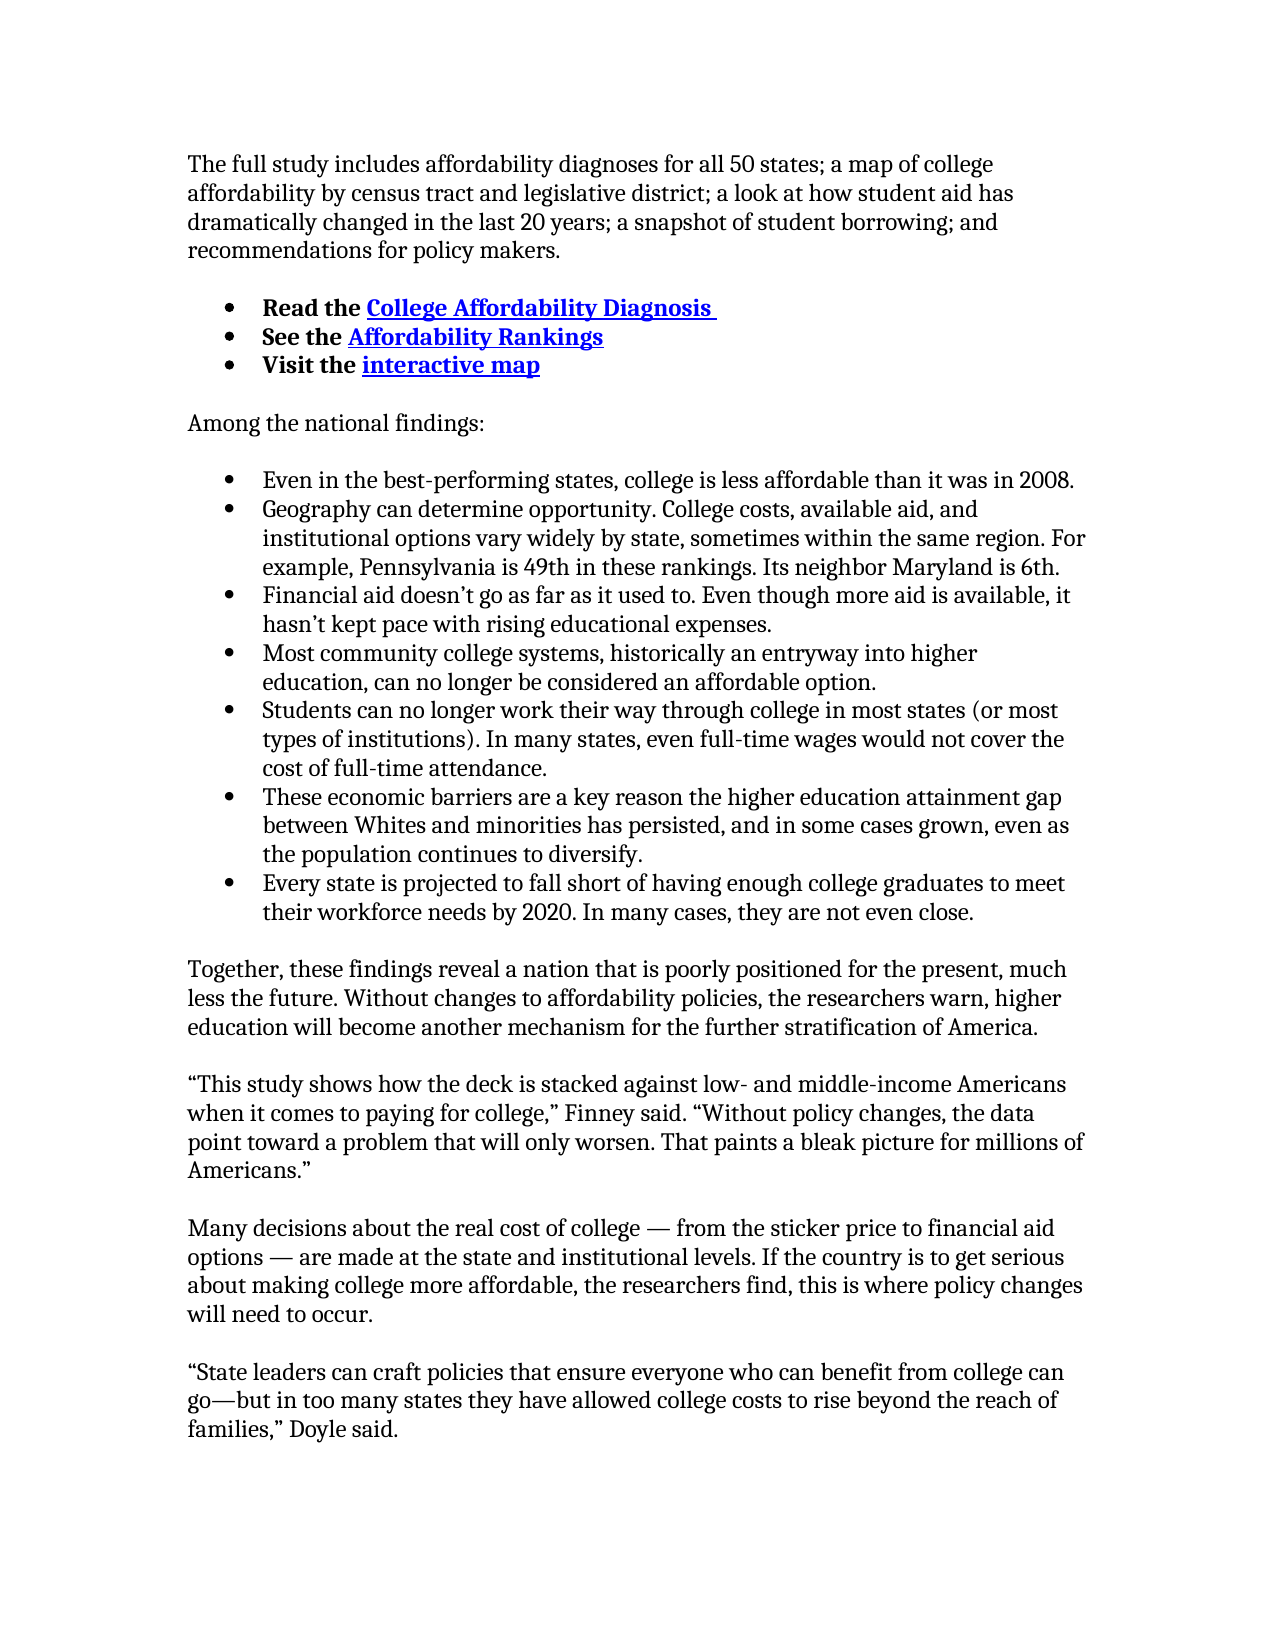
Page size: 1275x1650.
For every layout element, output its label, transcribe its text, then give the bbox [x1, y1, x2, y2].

list Read the College Affordability Diagnosis [225, 294, 1087, 322]
text Among the national findings: [187, 409, 1087, 437]
text Many decisions about the real cost of college — from the sticker price to financial aid options — are made at the state and institutional levels. If the country is to get serious about making college more affordable, the researchers find, this is where policy changes will need to occur. [187, 1214, 1087, 1329]
text The full study includes affordability diagnoses for all 50 states; a map of college affordability by census tract and legislative district; a look at how student aid has dramatically changed in the last 20 years; a snapshot of student borrowing; and recommendations for policy makers. [187, 150, 1087, 265]
list These economic barriers are a key reason the higher education attainment gap between Whites and minorities has persisted, and in some cases grown, even as the population continues to diversify. [225, 782, 1087, 869]
text Together, these findings reveal a nation that is poorly positioned for the present, much less the future. Without changes to affordability policies, the researchers warn, higher education will become another mechanism for the further stratification of America. [187, 955, 1087, 1041]
list Students can no longer work their way through college in most states (or most types of institutions). In many states, even full-time wages would not cover the cost of full-time attendance. [225, 696, 1087, 782]
list Financial aid doesn’t go as far as it used to. Even though more aid is available, it hasn’t kept pace with rising educational expenses. [225, 581, 1087, 639]
list See the Affordability Rankings [225, 322, 1087, 351]
text “This study shows how the deck is stacked against low- and middle-income Americans when it comes to paying for college,” Finney said. “Without policy changes, the data point toward a problem that will only worsen. That paints a bleak picture for millions of Americans.” [187, 1070, 1087, 1185]
list Visit the interactive map [225, 351, 1087, 380]
list Geography can determine opportunity. College costs, available aid, and institutional options vary widely by state, sometimes within the same region. For example, Pennsylvania is 49th in these rankings. Its neighbor Maryland is 6th. [225, 495, 1087, 581]
list Most community college systems, historically an entryway into higher education, can no longer be considered an affordable option. [225, 639, 1087, 696]
text “State leaders can craft policies that ensure everyone who can benefit from college can go—but in too many states they have allowed college costs to rise beyond the reach of families,” Doyle said. [187, 1357, 1087, 1444]
list Every state is projected to fall short of having enough college graduates to meet their workforce needs by 2020. In many cases, they are not even close. [225, 869, 1087, 926]
list Even in the best-performing states, college is less affordable than it was in 2008. [225, 466, 1087, 495]
